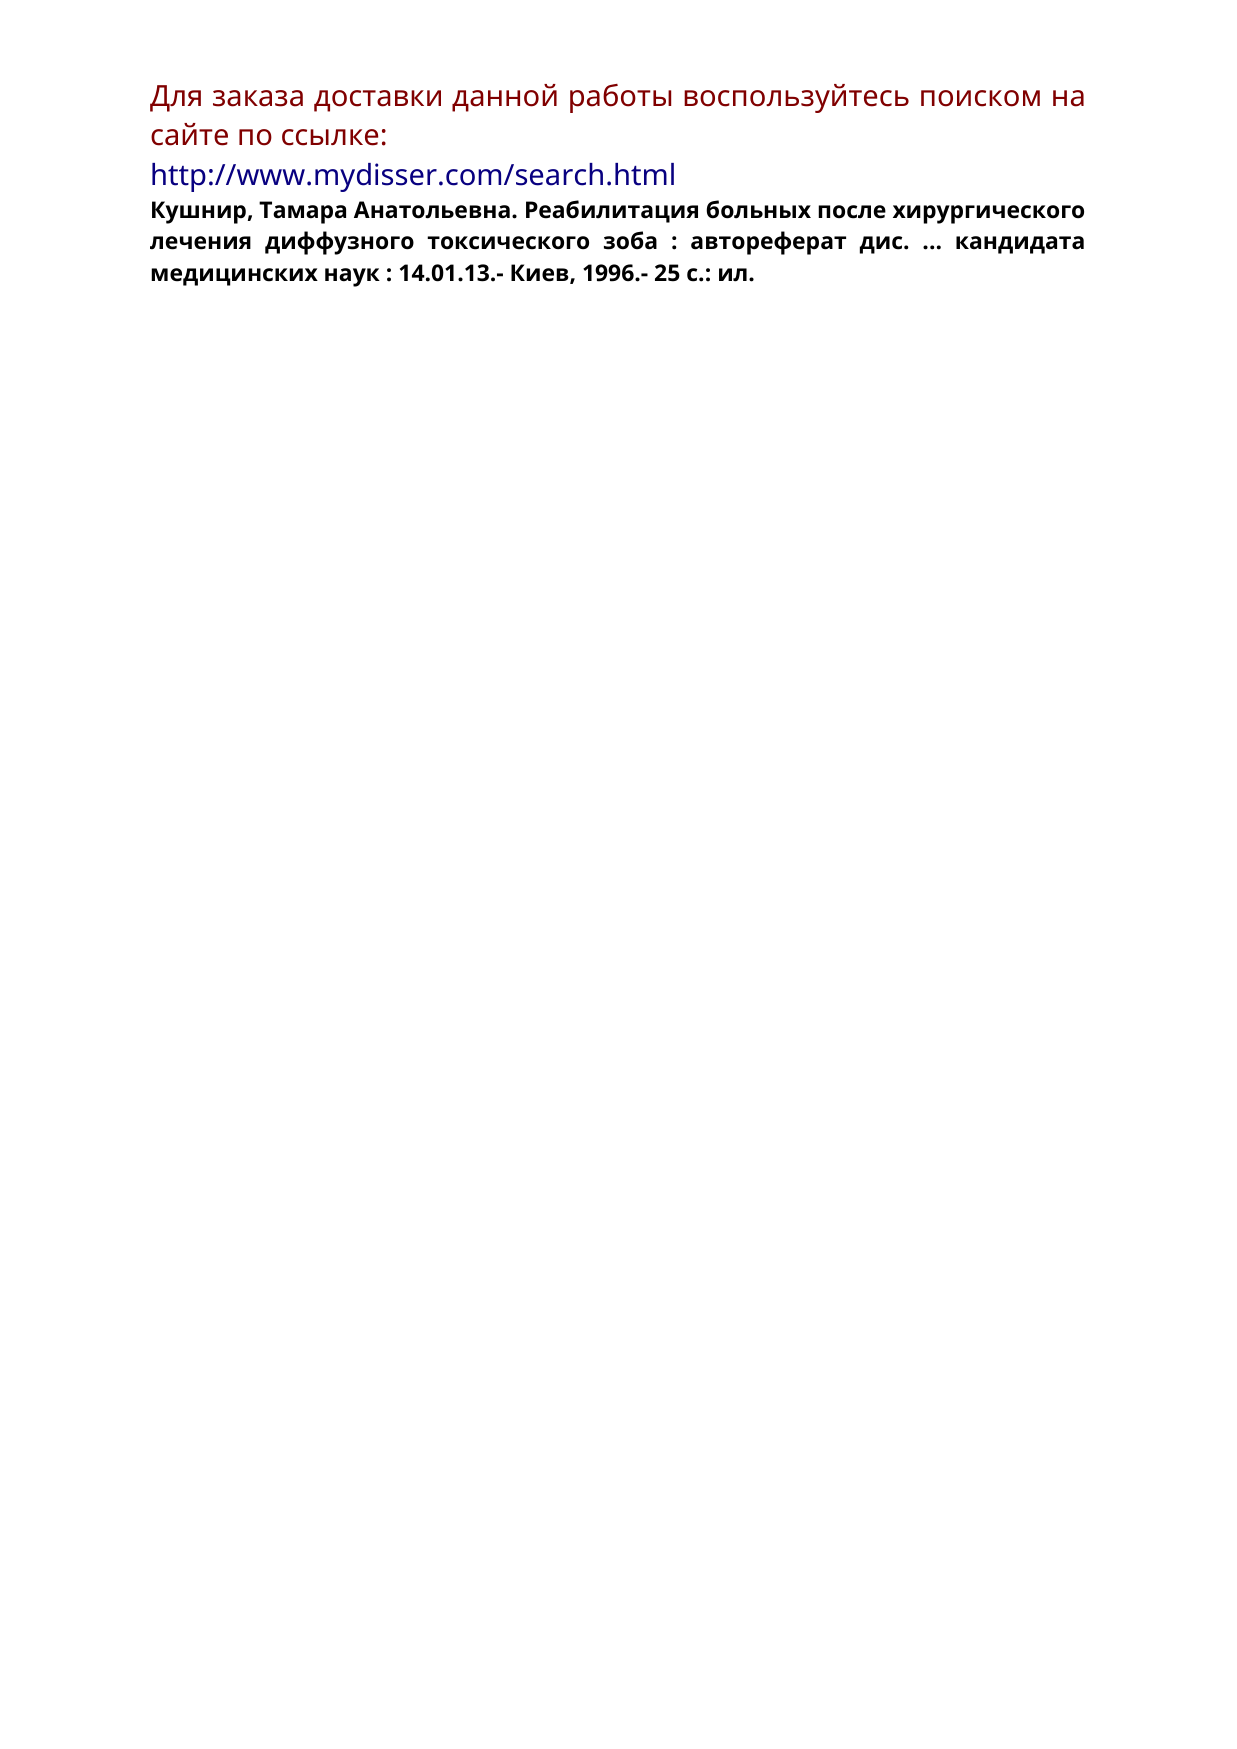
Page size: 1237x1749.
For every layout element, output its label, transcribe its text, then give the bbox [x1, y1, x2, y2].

text Кушнир, Тамара Анатольевна. Реабилитация больных после хирургического лечения диффузного токсического зоба : автореферат дис. ... кандидата медицинских наук : 14.01.13.- Киев, 1996.- 25 с.: ил. [150, 194, 1086, 288]
